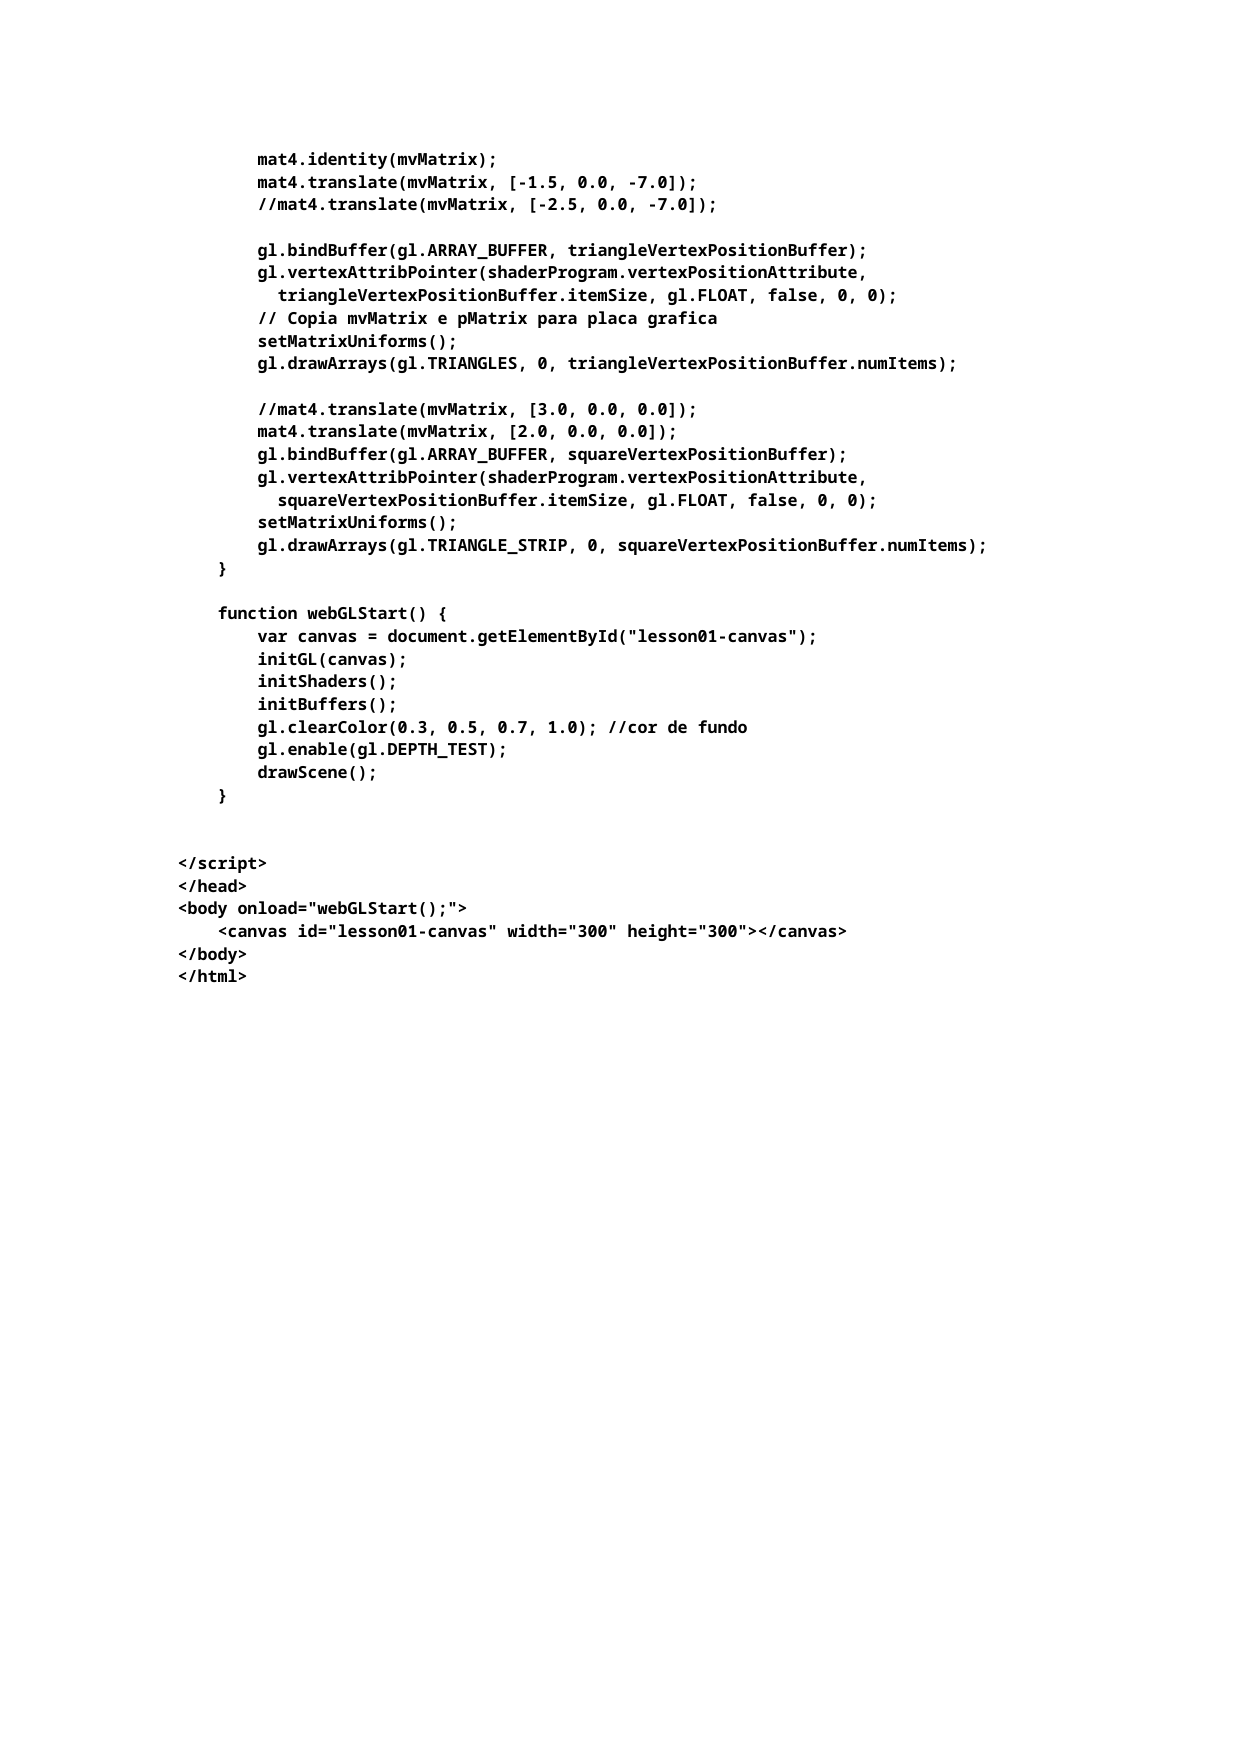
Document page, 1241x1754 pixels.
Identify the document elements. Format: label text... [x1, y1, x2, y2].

text initShaders(); [177, 670, 1063, 693]
text setMatrixUniforms(); [177, 329, 1063, 352]
text } [177, 783, 1063, 806]
text gl.drawArrays(gl.TRIANGLES, 0, triangleVertexPositionBuffer.numItems); [177, 352, 1063, 375]
text function webGLStart() { [177, 602, 1063, 624]
text //mat4.translate(mvMatrix, [3.0, 0.0, 0.0]); [177, 397, 1063, 420]
text </head> [177, 874, 1063, 897]
text mat4.identity(mvMatrix); [177, 148, 1063, 170]
text //mat4.translate(mvMatrix, [-2.5, 0.0, -7.0]); [177, 193, 1063, 216]
text </script> [177, 852, 1063, 874]
text triangleVertexPositionBuffer.itemSize, gl.FLOAT, false, 0, 0); [177, 284, 1063, 307]
text </html> [177, 965, 1063, 988]
text gl.drawArrays(gl.TRIANGLE_STRIP, 0, squareVertexPositionBuffer.numItems); [177, 534, 1063, 556]
text mat4.translate(mvMatrix, [2.0, 0.0, 0.0]); [177, 420, 1063, 443]
text setMatrixUniforms(); [177, 511, 1063, 534]
text </body> [177, 942, 1063, 965]
text squareVertexPositionBuffer.itemSize, gl.FLOAT, false, 0, 0); [177, 488, 1063, 511]
text gl.bindBuffer(gl.ARRAY_BUFFER, triangleVertexPositionBuffer); [177, 238, 1063, 261]
text initGL(canvas); [177, 647, 1063, 670]
text initBuffers(); [177, 693, 1063, 715]
text <canvas id="lesson01-canvas" width="300" height="300"></canvas> [177, 920, 1063, 942]
text gl.enable(gl.DEPTH_TEST); [177, 738, 1063, 761]
text var canvas = document.getElementById("lesson01-canvas"); [177, 624, 1063, 647]
text gl.bindBuffer(gl.ARRAY_BUFFER, squareVertexPositionBuffer); [177, 443, 1063, 466]
text mat4.translate(mvMatrix, [-1.5, 0.0, -7.0]); [177, 170, 1063, 193]
text gl.vertexAttribPointer(shaderProgram.vertexPositionAttribute, [177, 261, 1063, 284]
text gl.vertexAttribPointer(shaderProgram.vertexPositionAttribute, [177, 466, 1063, 488]
text // Copia mvMatrix e pMatrix para placa grafica [177, 307, 1063, 329]
text <body onload="webGLStart();"> [177, 897, 1063, 920]
text gl.clearColor(0.3, 0.5, 0.7, 1.0); //cor de fundo [177, 715, 1063, 738]
text drawScene(); [177, 761, 1063, 783]
text } [177, 556, 1063, 579]
